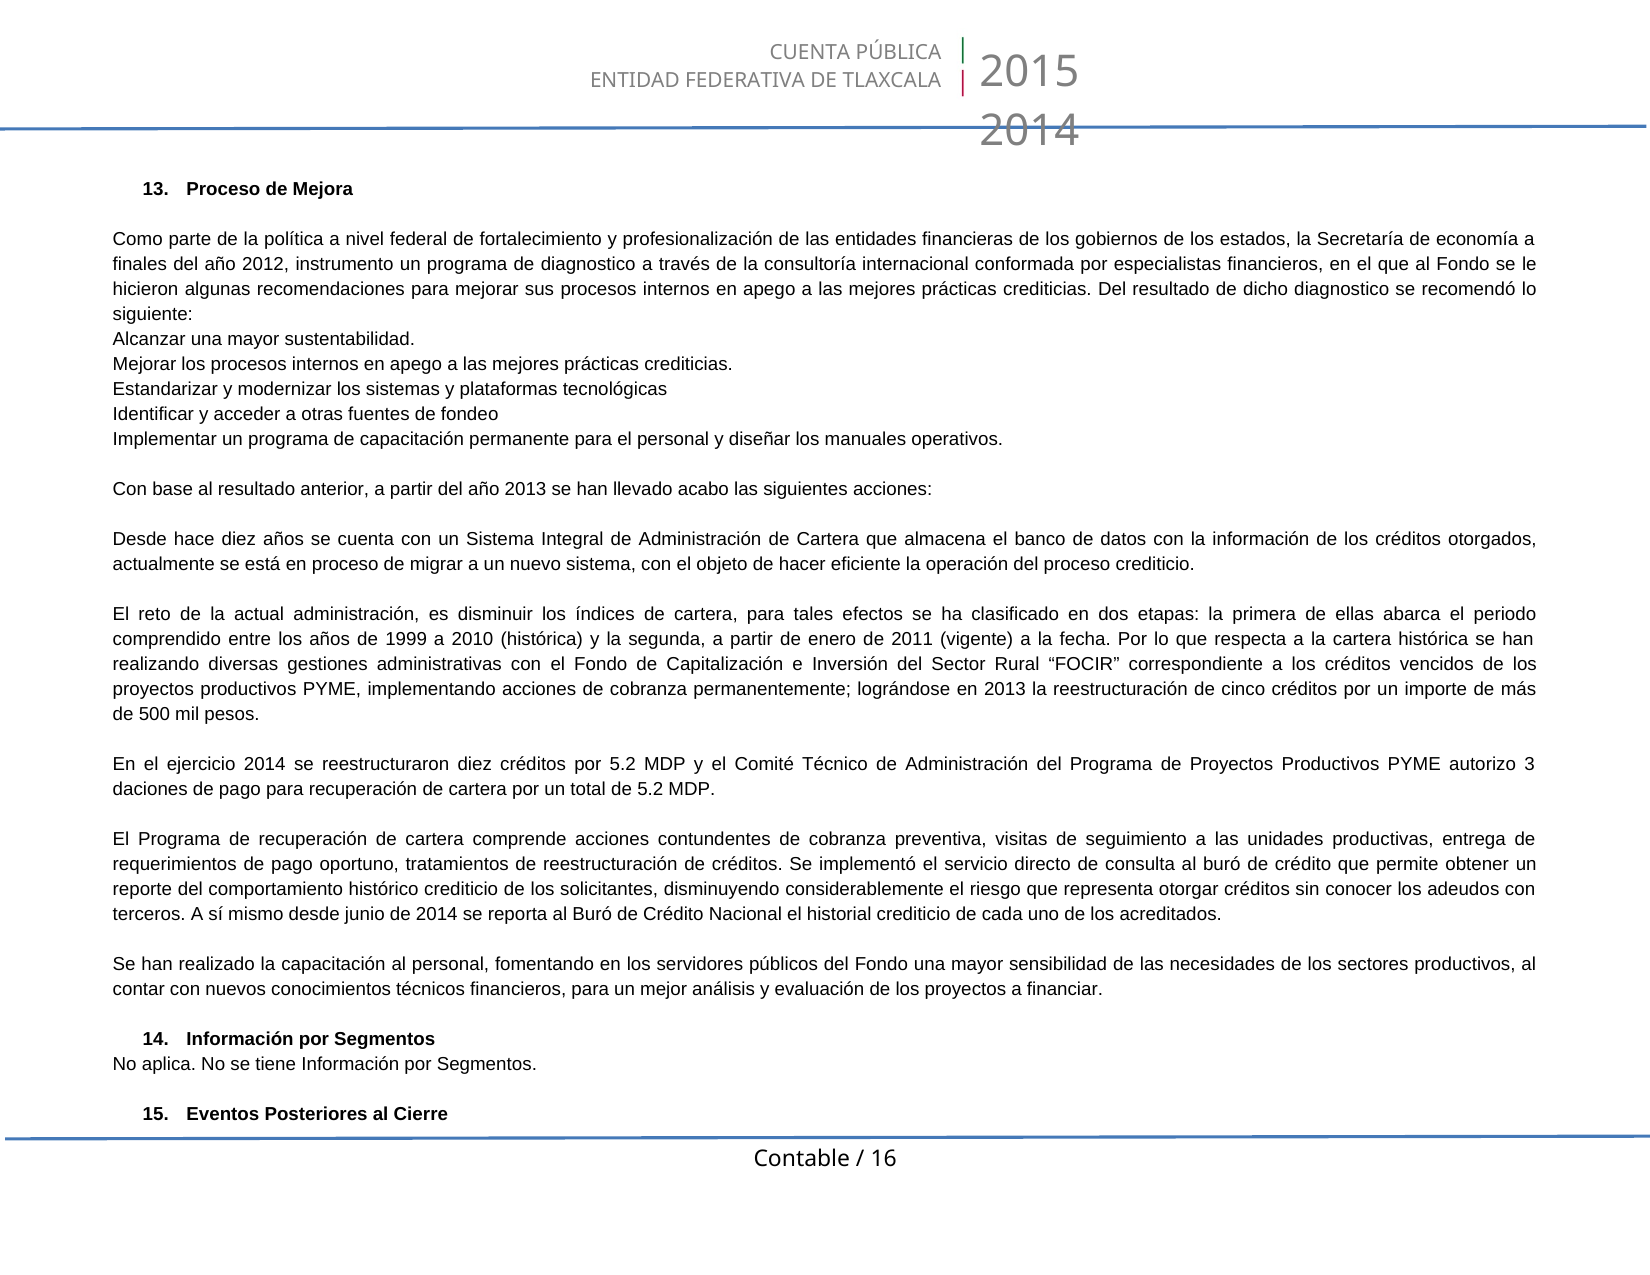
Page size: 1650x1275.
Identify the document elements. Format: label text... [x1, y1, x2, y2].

text Como parte de la política a nivel federal de fortalecimiento y profesionalización de las entidades financieras de los gobiernos de los estados, la Secretaría de economía a finales del año 2012, instrumento un programa de diagnostico a través de la consultoría internacional conformada por especialistas financieros, en el que al Fondo se le hicieron algunas recomendaciones para mejorar sus procesos internos en apego a las mejores prácticas crediticias. Del resultado de dicho diagnostico se recomendó lo siguiente: [112, 225, 1537, 325]
text Identificar y acceder a otras fuentes de fondeo [112, 400, 1537, 425]
text No aplica. No se tiene Información por Segmentos. [112, 1050, 1537, 1075]
text Se han realizado la capacitación al personal, fomentando en los servidores públicos del Fondo una mayor sensibilidad de las necesidades de los sectores productivos, al contar con nuevos conocimientos técnicos financieros, para un mejor análisis y evaluación de los proyectos a financiar. [112, 950, 1537, 1000]
text Con base al resultado anterior, a partir del año 2013 se han llevado acabo las siguientes acciones: [112, 475, 1537, 500]
text En el ejercicio 2014 se reestructuraron diez créditos por 5.2 MDP y el Comité Técnico de Administración del Programa de Proyectos Productivos PYME autorizo 3 daciones de pago para recuperación de cartera por un total de 5.2 MDP. [112, 750, 1537, 800]
text Desde hace diez años se cuenta con un Sistema Integral de Administración de Cartera que almacena el banco de datos con la información de los créditos otorgados, actualmente se está en proceso de migrar a un nuevo sistema, con el objeto de hacer eficiente la operación del proceso crediticio. [112, 525, 1537, 575]
text 15. Eventos Posteriores al Cierre [112, 1100, 1537, 1125]
text Implementar un programa de capacitación permanente para el personal y diseñar los manuales operativos. [112, 425, 1537, 450]
text Estandarizar y modernizar los sistemas y plataformas tecnológicas [112, 375, 1537, 400]
text El Programa de recuperación de cartera comprende acciones contundentes de cobranza preventiva, visitas de seguimiento a las unidades productivas, entrega de requerimientos de pago oportuno, tratamientos de reestructuración de créditos. Se implementó el servicio directo de consulta al buró de crédito que permite obtener un reporte del comportamiento histórico crediticio de los solicitantes, disminuyendo considerablemente el riesgo que representa otorgar créditos sin conocer los adeudos con terceros. A sí mismo desde junio de 2014 se reporta al Buró de Crédito Nacional el historial crediticio de cada uno de los acreditados. [112, 825, 1537, 925]
text Alcanzar una mayor sustentabilidad. [112, 325, 1537, 350]
text 14. Información por Segmentos [112, 1025, 1537, 1050]
picture [956, 28, 974, 100]
text Mejorar los procesos internos en apego a las mejores prácticas crediticias. [112, 350, 1537, 375]
text El reto de la actual administración, es disminuir los índices de cartera, para tales efectos se ha clasificado en dos etapas: la primera de ellas abarca el periodo comprendido entre los años de 1999 a 2010 (histórica) y la segunda, a partir de enero de 2011 (vigente) a la fecha. Por lo que respecta a la cartera histórica se han realizando diversas gestiones administrativas con el Fondo de Capitalización e Inversión del Sector Rural “FOCIR” correspondiente a los créditos vencidos de los proyectos productivos PYME, implementando acciones de cobranza permanentemente; lográndose en 2013 la reestructuración de cinco créditos por un importe de más de 500 mil pesos. [112, 600, 1537, 725]
text 13. Proceso de Mejora [112, 175, 1537, 200]
